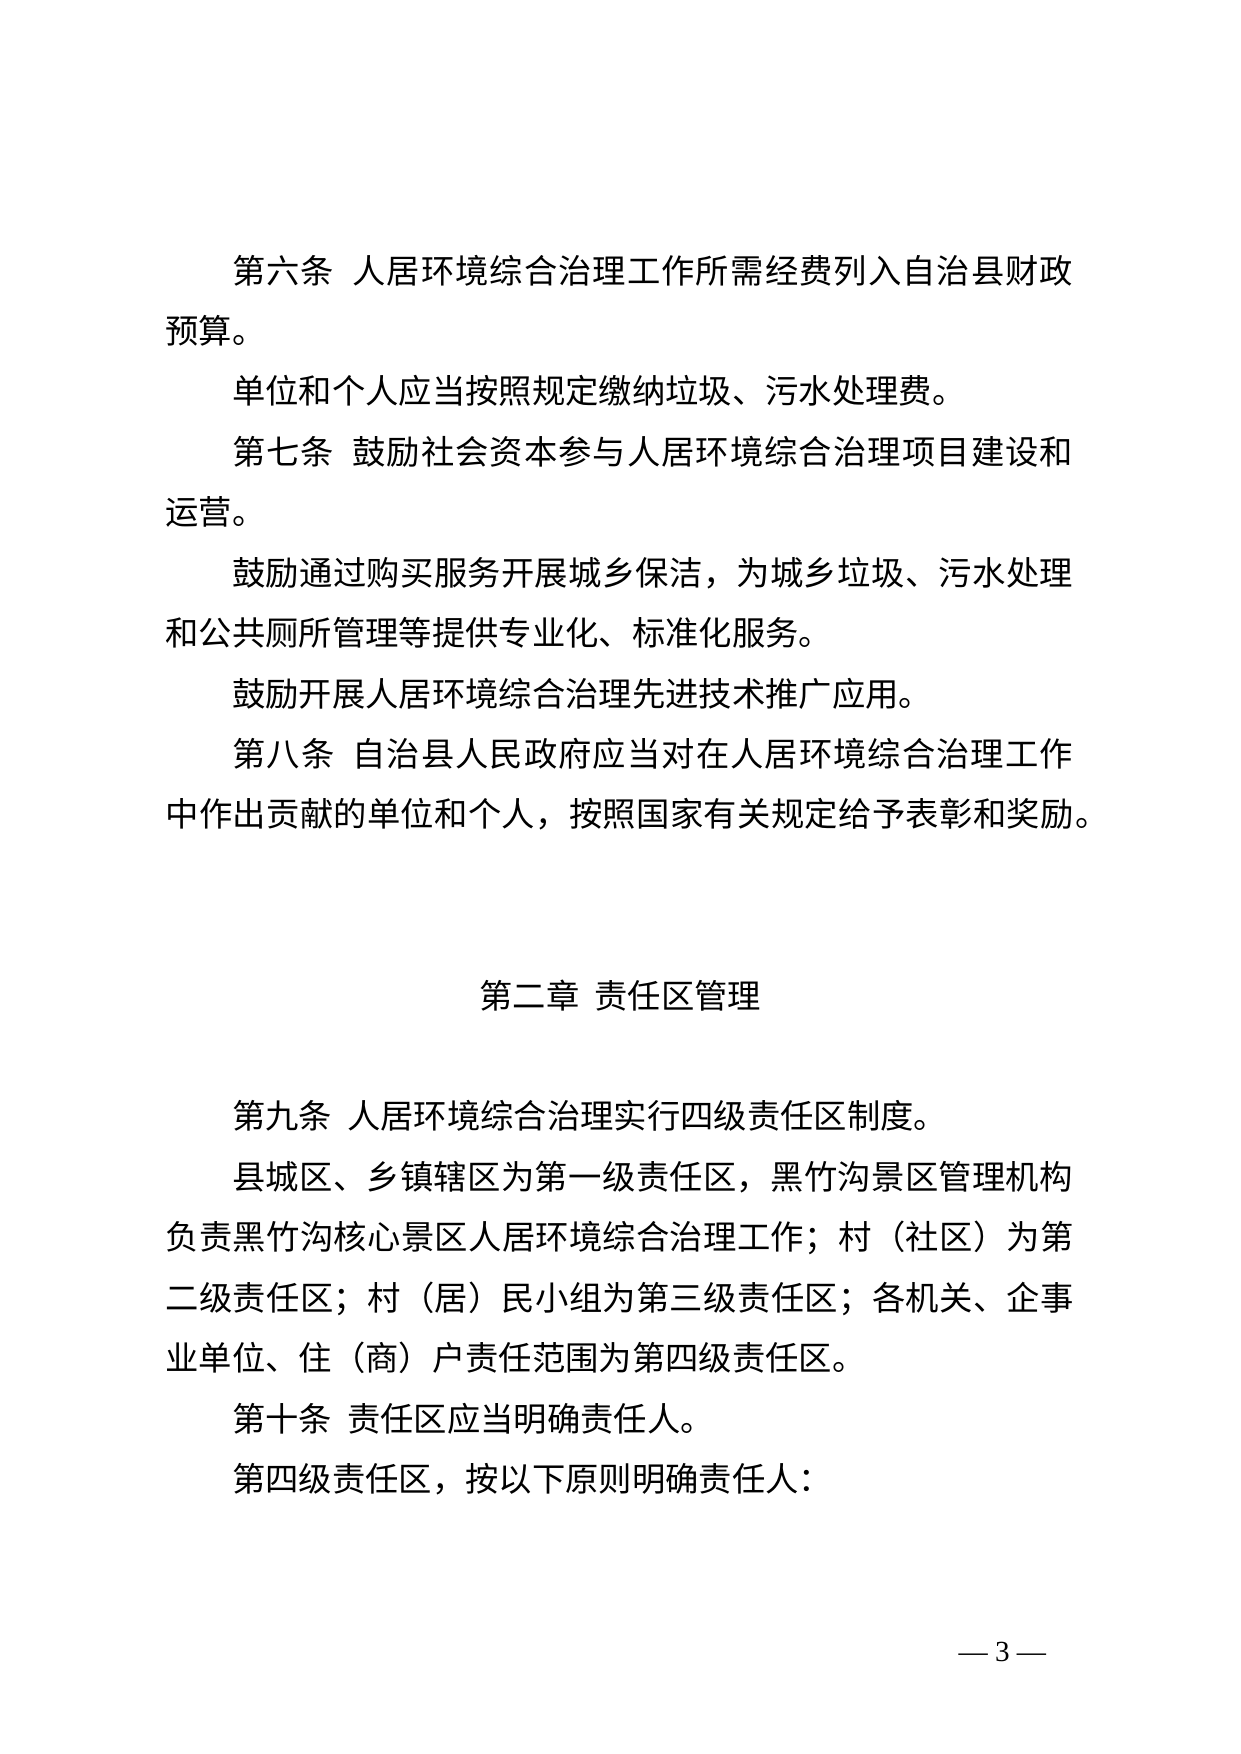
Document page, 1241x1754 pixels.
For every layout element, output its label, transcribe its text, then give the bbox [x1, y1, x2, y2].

text 第六条 人居环境综合治理工作所需经费列入自治县财政预算。 [165, 235, 1075, 356]
text 鼓励开展人居环境综合治理先进技术推广应用。 [165, 658, 1075, 718]
text 县城区、乡镇辖区为第一级责任区，黑竹沟景区管理机构负责黑竹沟核心景区人居环境综合治理工作；村（社区）为第二级责任区；村（居）民小组为第三级责任区；各机关、企事业单位、住（商）户责任范围为第四级责任区。 [165, 1141, 1075, 1383]
text 单位和个人应当按照规定缴纳垃圾、污水处理费。 [165, 356, 1075, 416]
text 第八条 自治县人民政府应当对在人居环境综合治理工作中作出贡献的单位和个人，按照国家有关规定给予表彰和奖励。 [165, 718, 1075, 899]
text 鼓励通过购买服务开展城乡保洁，为城乡垃圾、污水处理和公共厕所管理等提供专业化、标准化服务。 [165, 537, 1075, 658]
text 第九条 人居环境综合治理实行四级责任区制度。 [165, 1081, 1075, 1141]
text 第四级责任区，按以下原则明确责任人： [165, 1443, 1075, 1503]
text 第二章 责任区管理 [165, 960, 1075, 1020]
text 第十条 责任区应当明确责任人。 [165, 1383, 1075, 1443]
text 第七条 鼓励社会资本参与人居环境综合治理项目建设和运营。 [165, 416, 1075, 537]
